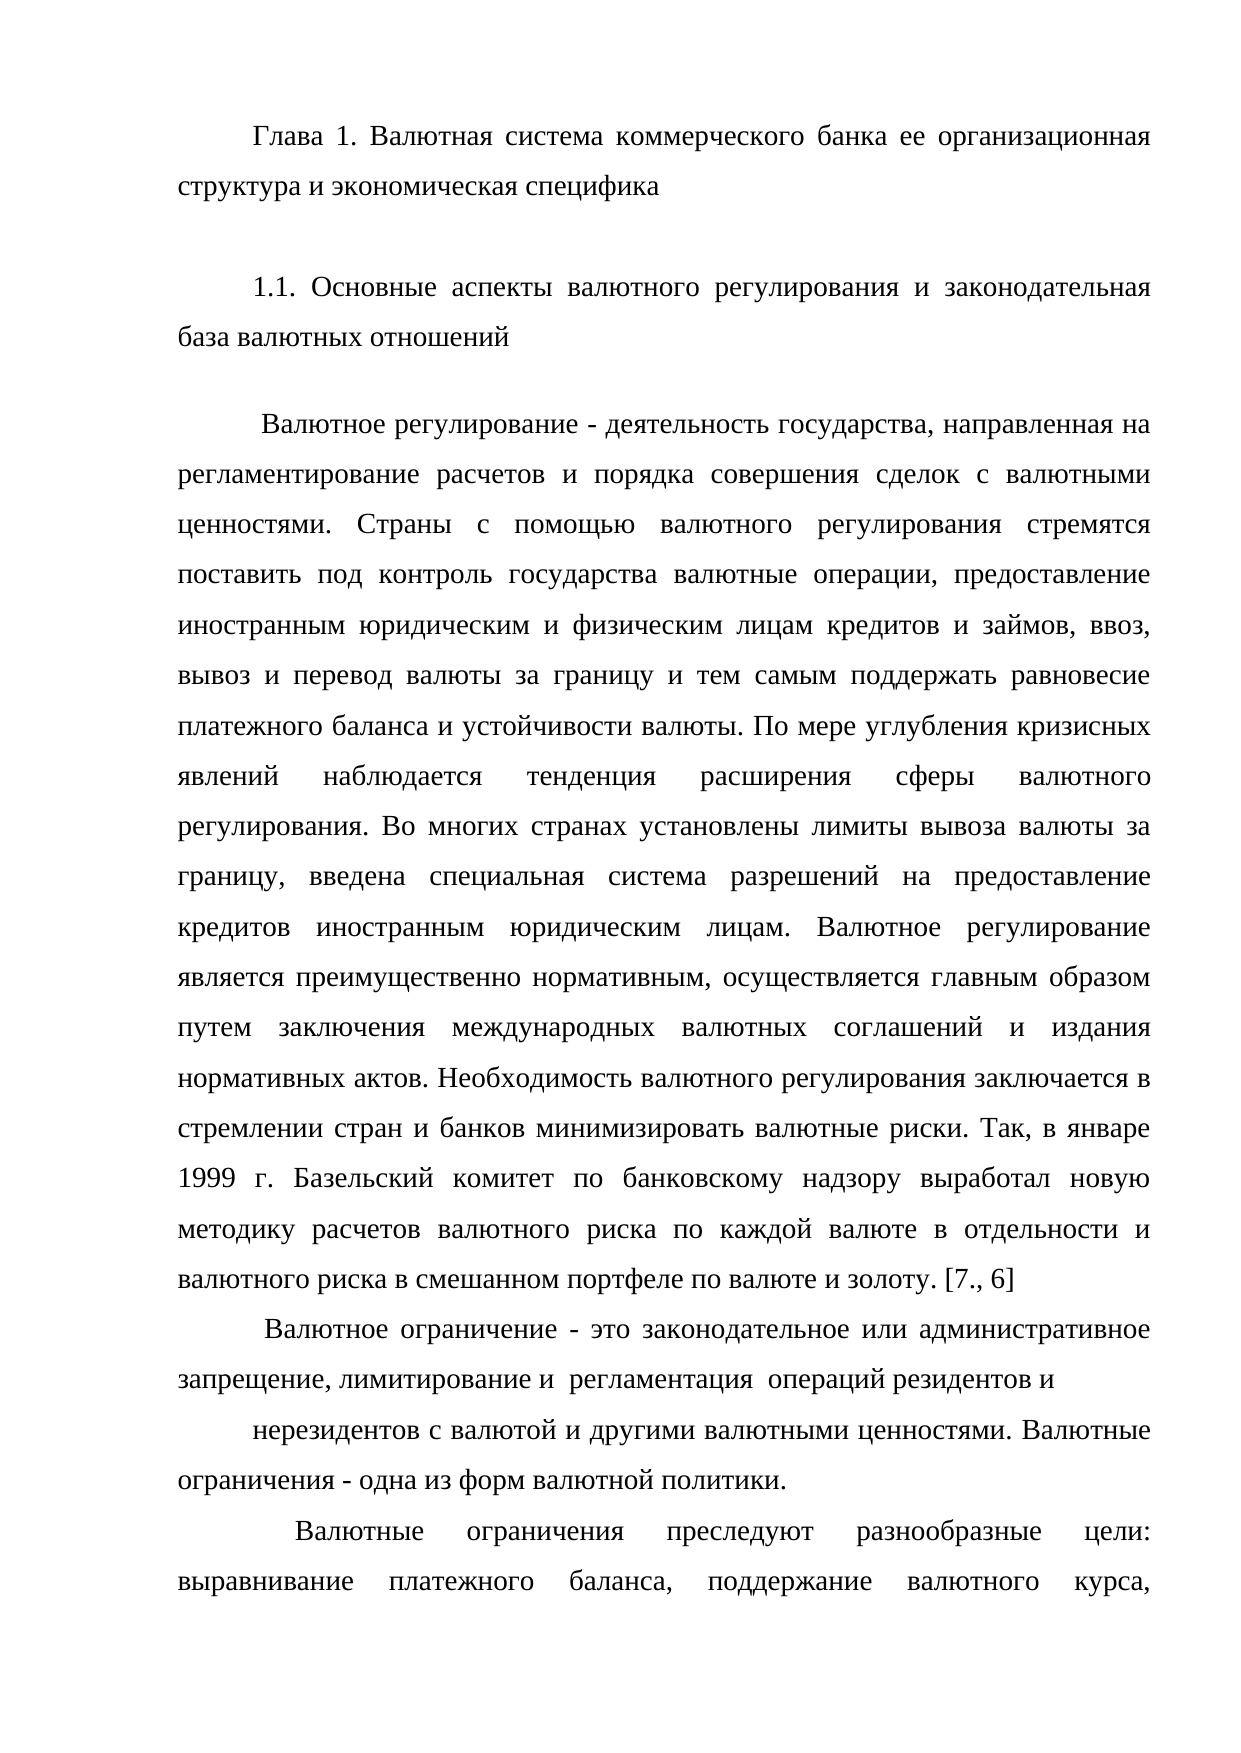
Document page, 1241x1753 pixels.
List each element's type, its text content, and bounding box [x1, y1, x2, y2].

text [177, 1513, 1152, 1596]
subtitle Глава 1. Валютная система коммерческого банка ее организационная структура и экономическая специфика [177, 118, 1152, 202]
text Валютное ограничение - это законодательное или административное запрещение, лимитирование и регламентация операций резидентов и [177, 1311, 1152, 1395]
subtitle 1.1. Основные аспекты валютного регулирования и законодательная база валютных отношений [177, 269, 1152, 353]
text нерезидентов с валютой и другими валютными ценностями. Валютные ограничения - одна из форм валютной политики. [177, 1412, 1152, 1496]
subtitle Валютное регулирование - деятельность государства, направленная на регламентирование расчетов и порядка совершения сделок с валютными ценностями. Страны с помощью валютного регулирования стремятся поставить под контроль государства валютные операции, предоставление иностранным юридическим и физическим лицам кредитов и займов, ввоз, вывоз и перевод валюты за границу и тем самым поддержать равновесие платежного баланса и устойчивости валюты. По мере углубления кризисных явлений наблюдается тенденция расширения сферы валютного регулирования. Во многих странах установлены лимиты вывоза валюты за границу, введена специальная система разрешений на предоставление кредитов иностранным юридическим лицам. Валютное регулирование является преимущественно нормативным, осуществляется главным образом путем заключения международных валютных соглашений и издания нормативных актов. Необходимость валютного регулирования заключается в стремлении стран и банков минимизировать валютные риски. Так, в январе . Базельский комитет по банковскому надзору выработал новую методику расчетов валютного риска по каждой валюте в отдельности и валютного риска в смешанном портфеле по валюте и золоту. [7., 6] [177, 406, 1152, 1294]
